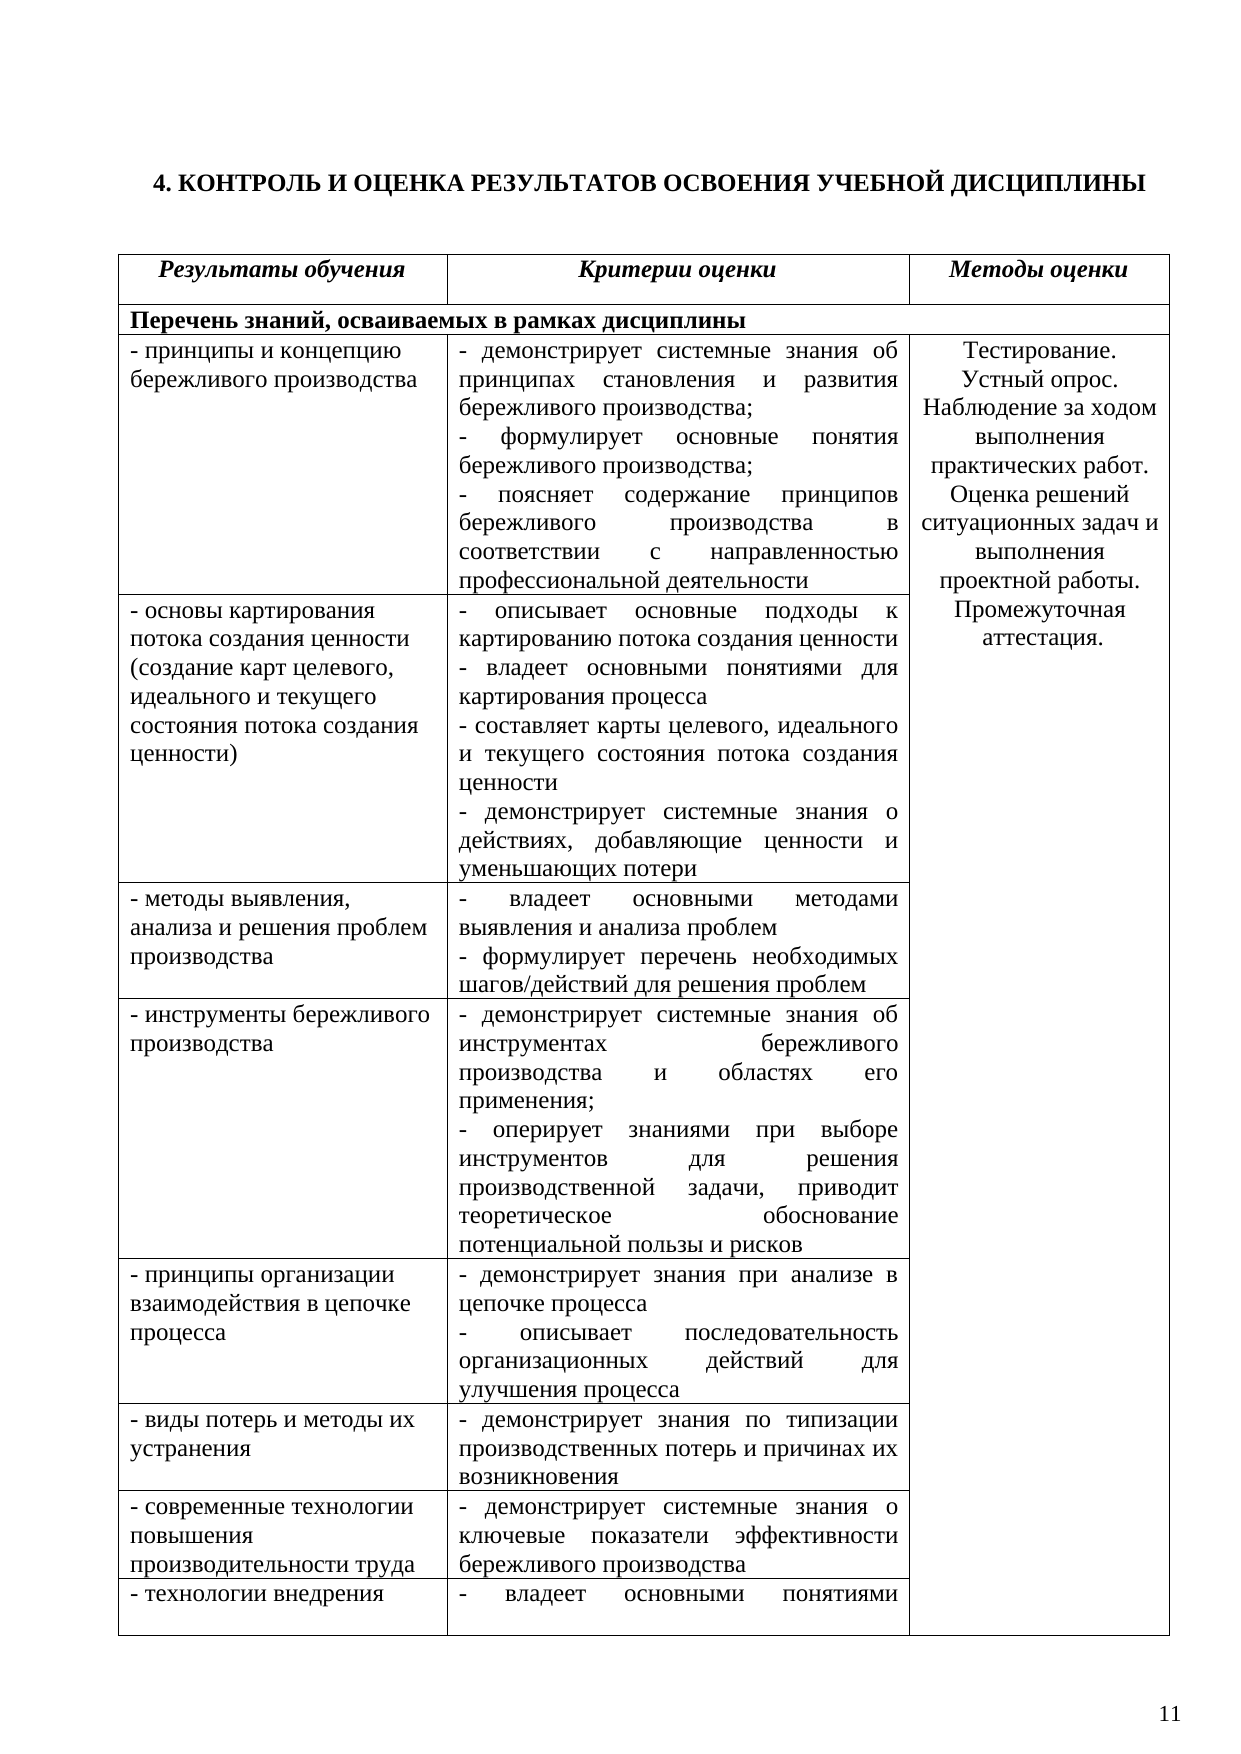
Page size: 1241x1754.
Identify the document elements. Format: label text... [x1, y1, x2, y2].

table_cell - демонстрирует системные знания о ключевые показатели эффективности бережливого производства [448, 1491, 909, 1577]
table_cell - описывает основные подходы к картированию потока создания ценности - владеет основными понятиями для картирования процесса - составляет карты целевого, идеального и текущего состояния потока создания ценности - демонстрирует системные знания о действиях, добавляющие ценности и уменьшающих потери [448, 595, 909, 882]
table_cell - владеет основными методами выявления и анализа проблем - формулирует перечень необходимых шагов/действий для решения проблем [448, 883, 909, 998]
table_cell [448, 1579, 909, 1635]
table_header Результаты обучения [119, 255, 447, 304]
table_cell - современные технологии повышения производительности труда [119, 1491, 447, 1577]
table_cell - инструменты бережливого производства [119, 999, 447, 1258]
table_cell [119, 1579, 447, 1635]
table_cell - демонстрирует знания по типизации производственных потерь и причинах их возникновения [448, 1404, 909, 1490]
table_cell - принципы организации взаимодействия в цепочке процесса [119, 1259, 447, 1403]
table_header Критерии оценки [448, 255, 909, 304]
table_cell - основы картирования потока создания ценности (создание карт целевого, идеального и текущего состояния потока создания ценности) [119, 595, 447, 882]
table_cell - методы выявления, анализа и решения проблем производства [119, 883, 447, 998]
subtitle 4. КОНТРОЛЬ И ОЦЕНКА РЕЗУЛЬТАТОВ ОСВОЕНИЯ УЧЕБНОЙ ДИСЦИПЛИНЫ [118, 168, 1181, 197]
table_header Методы оценки [910, 255, 1169, 304]
table_cell Тестирование. Устный опрос. Наблюдение за ходом выполнения практических работ. Оценка решений ситуационных задач и выполнения проектной работы. Промежуточная аттестация. [910, 335, 1169, 1635]
table_cell Перечень знаний, осваиваемых в рамках дисциплины [119, 305, 1169, 334]
table_cell - демонстрирует знания при анализе в цепочке процесса - описывает последовательность организационных действий для улучшения процесса [448, 1259, 909, 1403]
table_cell - принципы и концепцию бережливого производства [119, 335, 447, 594]
table_cell - демонстрирует системные знания об принципах становления и развития бережливого производства; - формулирует основные понятия бережливого производства; - поясняет содержание принципов бережливого производства в соответствии с направленностью профессиональной деятельности [448, 335, 909, 594]
table_cell - виды потерь и методы их устранения [119, 1404, 447, 1490]
table_cell - демонстрирует системные знания об инструментах бережливого производства и областях его применения; - оперирует знаниями при выборе инструментов для решения производственной задачи, приводит теоретическое обоснование потенциальной пользы и рисков [448, 999, 909, 1258]
